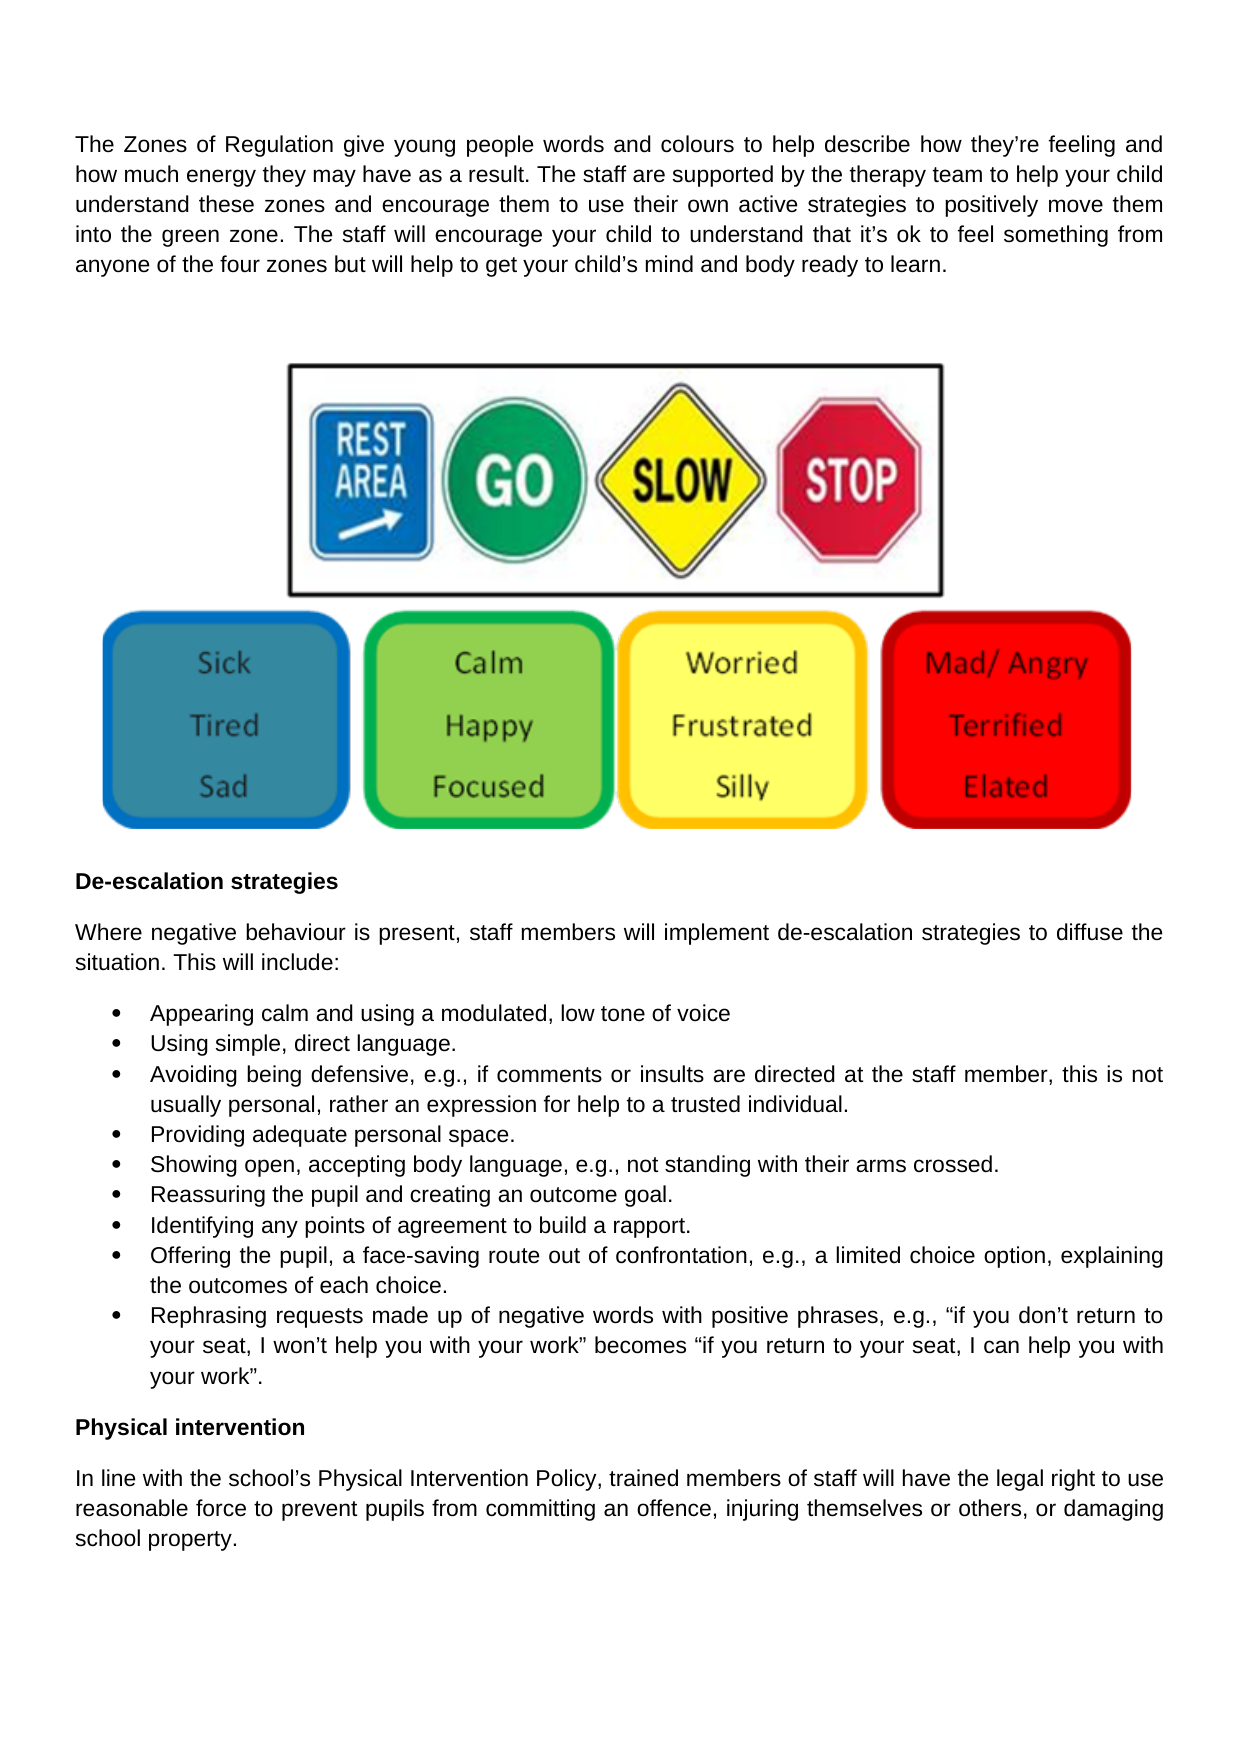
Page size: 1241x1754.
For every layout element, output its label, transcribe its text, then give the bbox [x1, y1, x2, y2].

list Reassuring the pupil and creating an outcome goal. [112, 1181, 1165, 1208]
text Where negative behaviour is present, staff members will implement de-escalation strategies to diffuse the situation. This will include: [75, 919, 1165, 975]
list Identifying any points of agreement to build a rapport. [112, 1212, 1165, 1238]
text The Zones of Regulation give young people words and colours to help describe how they’re feeling and how much energy they may have as a result. The staff are supported by the therapy team to help your child understand these zones and encourage them to use their own active strategies to positively move them into the green zone. The staff will encourage your child to understand that it’s ok to feel something from anyone of the four zones but will help to get your child’s mind and body ready to learn. [75, 131, 1165, 278]
list Avoiding being defensive, e.g., if comments or insults are directed at the staff member, this is not usually personal, rather an expression for help to a trusted individual. [112, 1061, 1165, 1117]
list Providing adequate personal space. [112, 1121, 1165, 1147]
list Appearing calm and using a modulated, low tone of voice [112, 1000, 1165, 1026]
text De-escalation strategies [75, 813, 1165, 894]
list Showing open, accepting body language, e.g., not standing with their arms crossed. [112, 1151, 1165, 1177]
list Offering the pupil, a face-saving route out of confrontation, e.g., a limited choice option, explaining the outcomes of each choice. [112, 1242, 1165, 1298]
list Using simple, direct language. [112, 1030, 1165, 1057]
picture [100, 362, 1131, 828]
text Physical intervention [75, 1414, 1165, 1440]
text In line with the school’s Physical Intervention Policy, trained members of staff will have the legal right to use reasonable force to prevent pupils from committing an offence, injuring themselves or others, or damaging school property. [75, 1465, 1165, 1551]
list Rephrasing requests made up of negative words with positive phrases, e.g., “if you don’t return to your seat, I won’t help you with your work” becomes “if you return to your seat, I can help you with your work”. [112, 1302, 1165, 1389]
